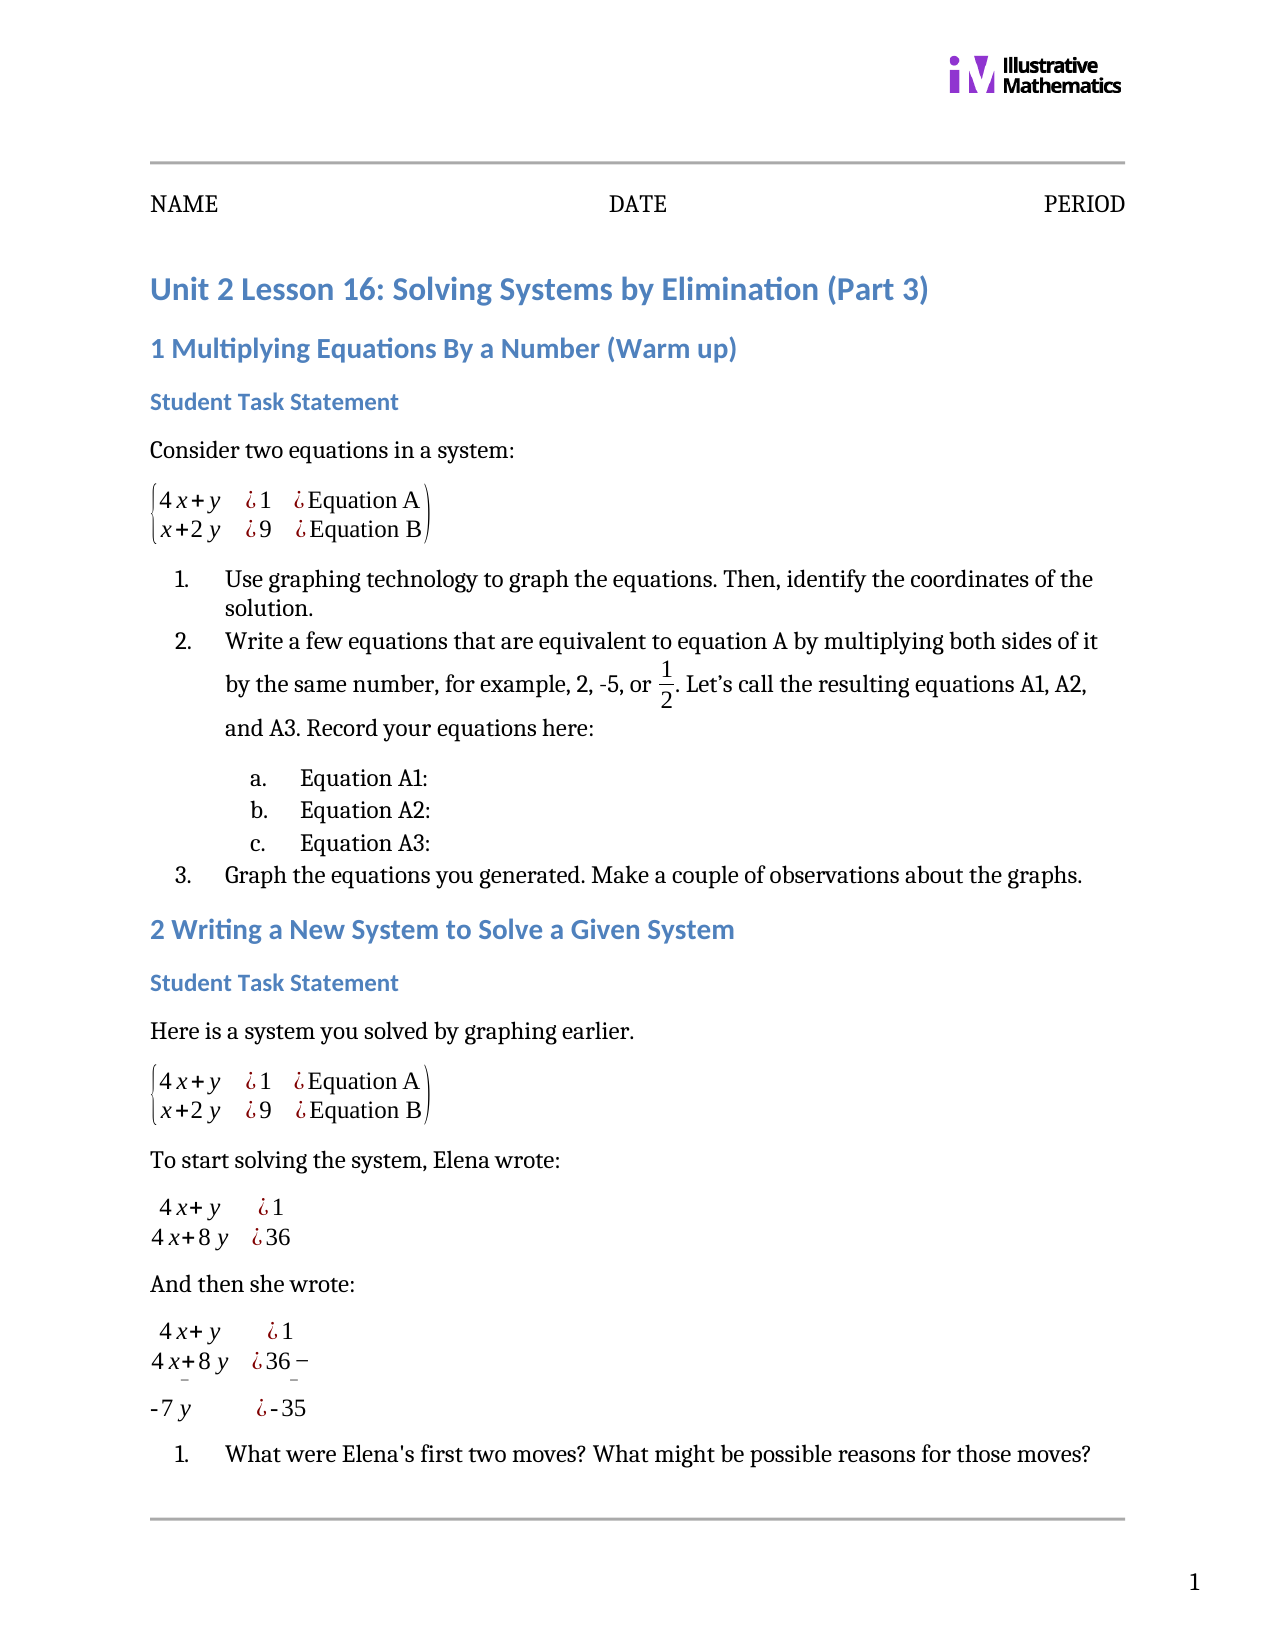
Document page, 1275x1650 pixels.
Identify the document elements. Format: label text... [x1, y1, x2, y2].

list Equation A3: [250, 829, 1125, 858]
list Equation A1: [250, 764, 1125, 793]
subtitle Student Task Statement [150, 386, 1125, 417]
text Consider two equations in a system: [150, 436, 1125, 464]
subtitle 2 Writing a New System to Solve a Given System [150, 911, 1125, 947]
subtitle Unit 2 Lesson 16: Solving Systems by Elimination (Part 3) [150, 268, 1125, 309]
subtitle 1 Multiplying Equations By a Number (Warm up) [150, 330, 1125, 366]
list Equation A2: [250, 796, 1125, 825]
picture [949, 55, 1121, 93]
text To start solving the system, Elena wrote: [150, 1146, 1125, 1175]
list Write a few equations that are equivalent to equation A by multiplying both sides of it by the same number, for example, 2, -5, or . Let’s call the resulting equations A1, A2, and A3. Record your equations here: [175, 627, 1125, 743]
list Graph the equations you generated. Make a couple of observations about the graphs. [175, 861, 1125, 890]
subtitle Student Task Statement [150, 967, 1125, 998]
list What were Elena's first two moves? What might be possible reasons for those moves? [175, 1440, 1125, 1469]
text And then she wrote: [150, 1270, 1125, 1299]
list Use graphing technology to graph the equations. Then, identify the coordinates of the solution. [175, 565, 1125, 623]
text Here is a system you solved by graphing earlier.​​​​​​ [150, 1017, 1125, 1045]
